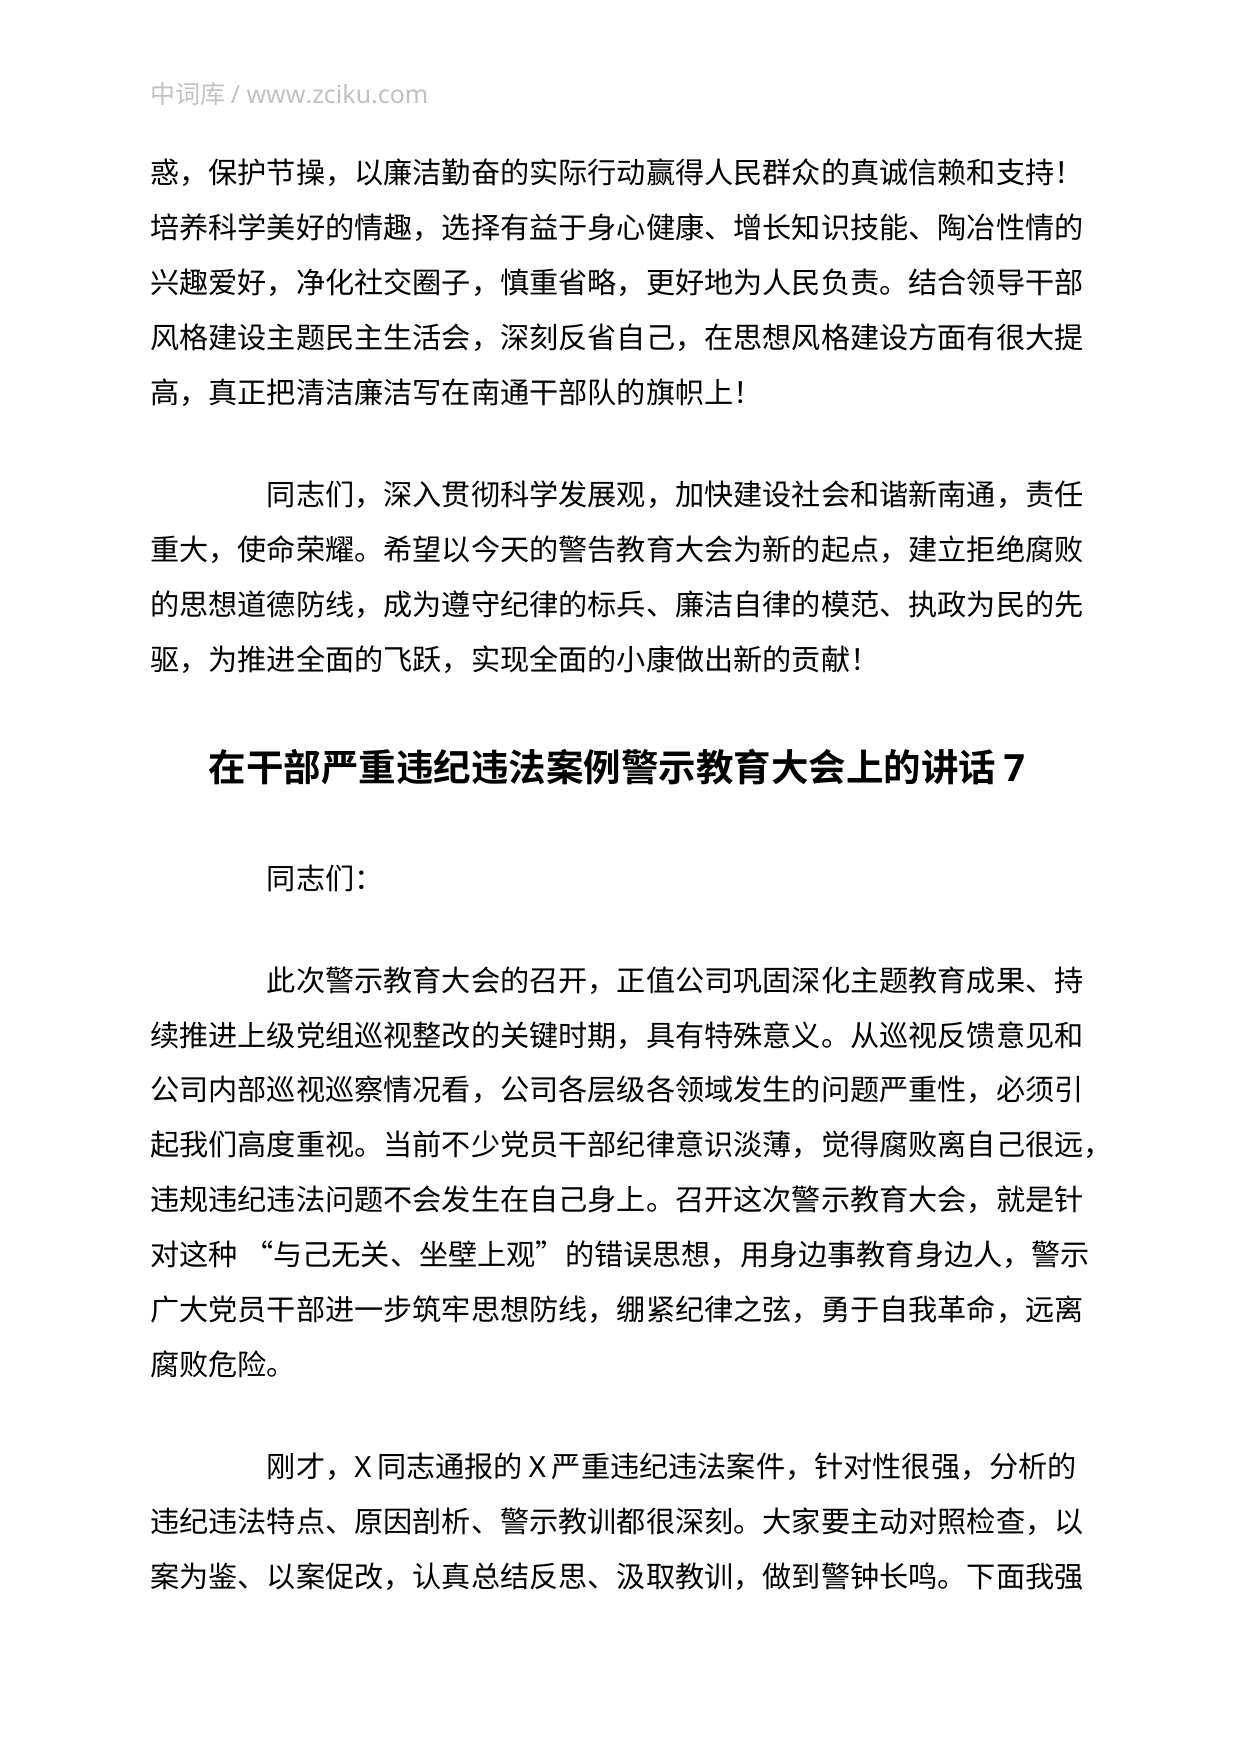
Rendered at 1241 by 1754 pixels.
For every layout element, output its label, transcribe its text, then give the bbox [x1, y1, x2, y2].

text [150, 1443, 1090, 1595]
text 同志们，深入贯彻科学发展观，加快建设社会和谐新南通，责任重大，使命荣耀。希望以今天的警告教育大会为新的起点，建立拒绝腐败的思想道德防线，成为遵守纪律的标兵、廉洁自律的模范、执政为民的先驱，为推进全面的飞跃，实现全面的小康做出新的贡献！ [150, 471, 1090, 678]
text 同志们： [150, 855, 1090, 898]
text 在干部严重违纪违法案例警示教育大会上的讲话7 [150, 738, 1090, 792]
text 此次警示教育大会的召开，正值公司巩固深化主题教育成果、持续推进上级党组巡视整改的关键时期，具有特殊意义。从巡视反馈意见和公司内部巡视巡察情况看，公司各层级各领域发生的问题严重性，必须引起我们高度重视。当前不少党员干部纪律意识淡薄，觉得腐败离自己很远，违规违纪违法问题不会发生在自己身上。召开这次警示教育大会，就是针对这种 “与己无关、坐壁上观”的错误思想，用身边事教育身边人，警示广大党员干部进一步筑牢思想防线，绷紧纪律之弦，勇于自我革命，远离腐败危险。 [150, 957, 1090, 1384]
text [150, 150, 1090, 412]
